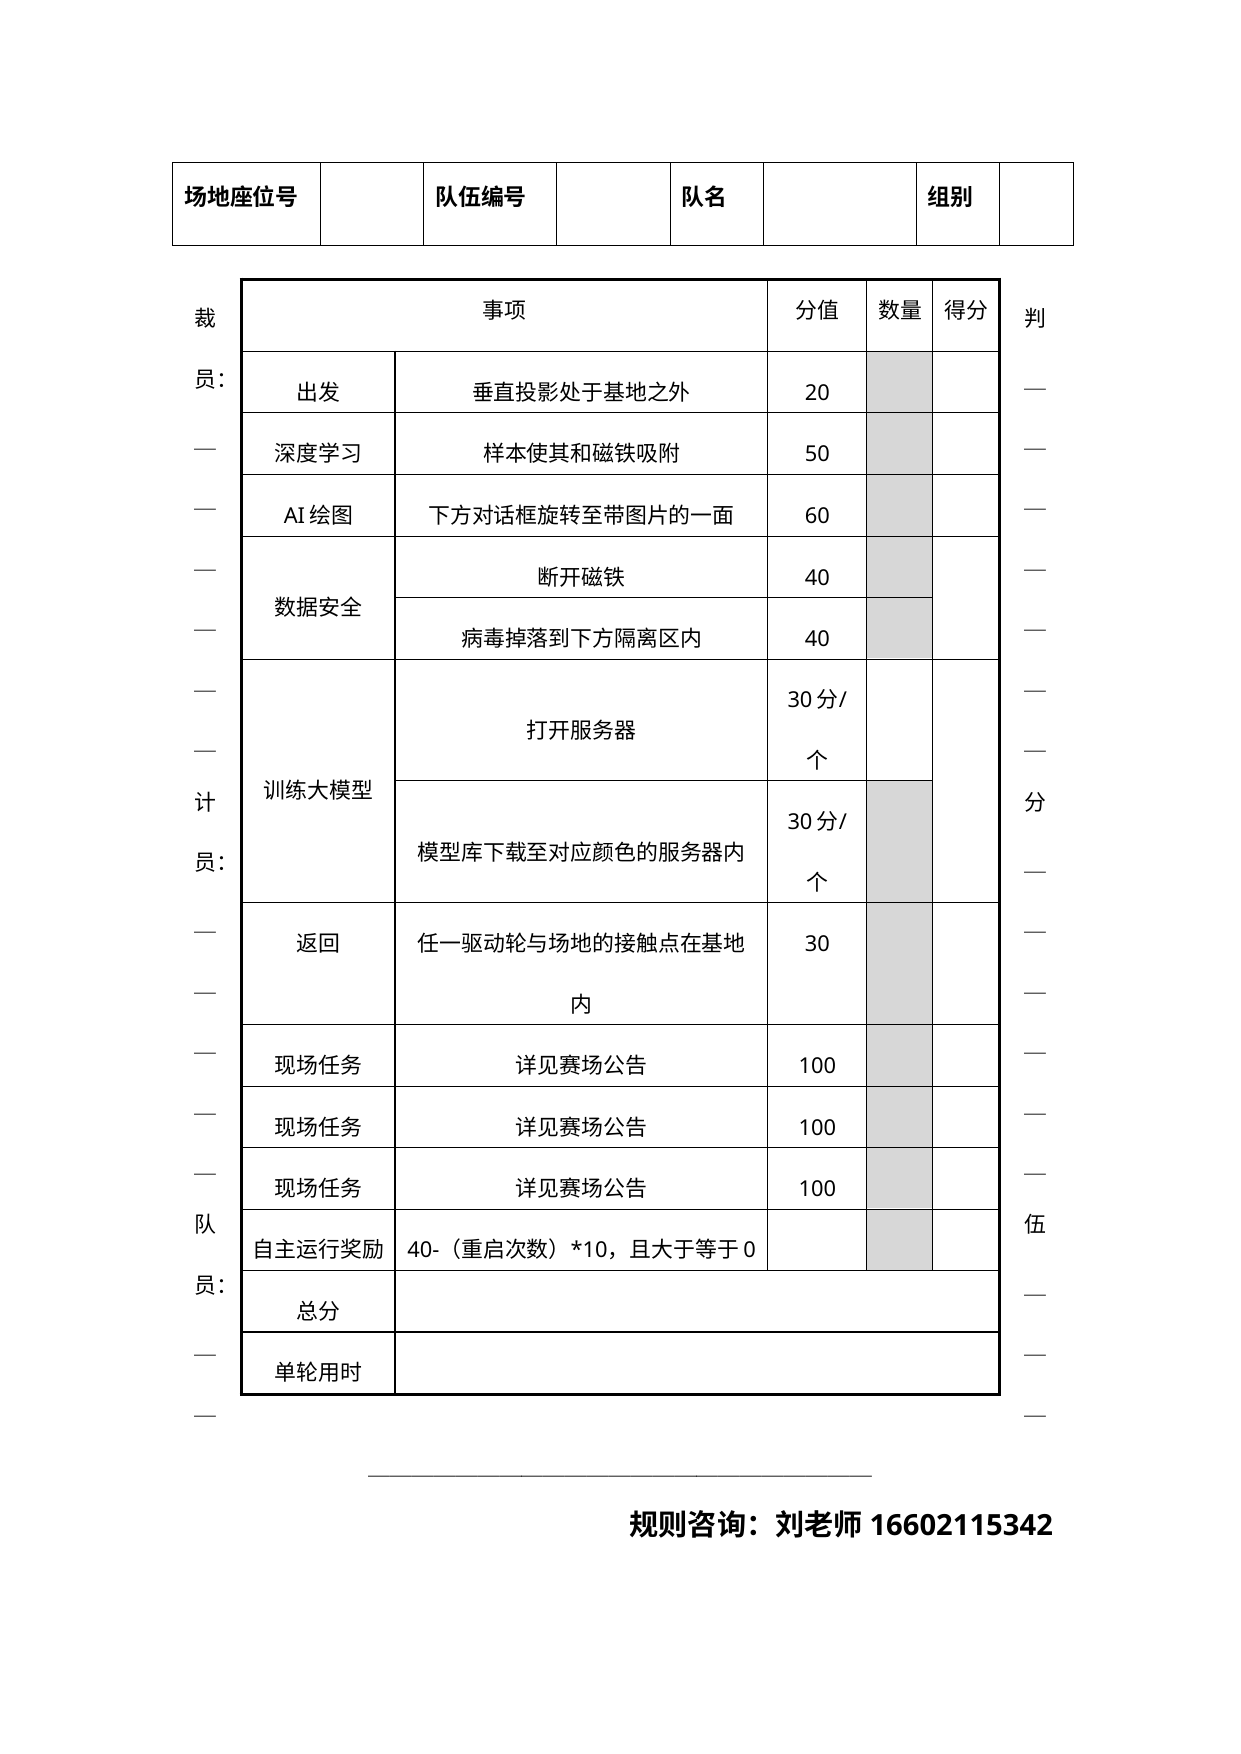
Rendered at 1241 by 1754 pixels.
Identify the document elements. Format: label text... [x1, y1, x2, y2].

table_cell [933, 475, 998, 536]
table_cell [768, 1210, 866, 1270]
table_cell 出发 [243, 352, 394, 412]
table_cell 30 [768, 903, 866, 1024]
table_cell [867, 1087, 932, 1147]
table_cell 任一驱动轮与场地的接触点在基地内 [396, 903, 767, 1024]
table_cell 详见赛场公告 [396, 1148, 767, 1208]
text 裁判员：＿＿＿＿＿＿＿＿＿＿＿＿＿ 计分员：＿＿＿＿＿＿＿＿＿＿＿ [1001, 278, 1053, 1184]
table_cell 场地座位号 [173, 163, 320, 245]
table_cell 单轮用时 [243, 1333, 394, 1393]
table_cell [1000, 163, 1073, 245]
table_cell [396, 1333, 998, 1393]
table_cell [867, 598, 932, 658]
table_cell 训练大模型 [243, 660, 394, 902]
table_cell 40 [768, 598, 866, 658]
table_cell 详见赛场公告 [396, 1087, 767, 1147]
table_cell 现场任务 [243, 1148, 394, 1208]
table_cell [933, 660, 998, 902]
table_cell 数据安全 [243, 537, 394, 658]
table_cell 返回 [243, 903, 394, 1024]
table_cell [867, 1148, 932, 1208]
table_header 事项 [243, 281, 767, 351]
text 规则咨询：刘老师 16602115342 [187, 1487, 1053, 1547]
table_cell 总分 [243, 1271, 394, 1331]
table_cell 现场任务 [243, 1025, 394, 1086]
table_cell 现场任务 [243, 1087, 394, 1147]
table_header 数量 [867, 281, 932, 351]
table_cell [933, 1087, 998, 1147]
table_cell [933, 903, 998, 1024]
table_cell 60 [768, 475, 866, 536]
table_cell 队伍编号 [424, 163, 556, 245]
table_header 分值 [768, 281, 866, 351]
table_cell [321, 163, 423, 245]
table_cell 自主运行奖励 [243, 1210, 394, 1270]
text 队伍员：＿＿＿＿＿＿＿＿＿＿＿＿＿＿＿＿＿＿＿＿＿＿＿＿＿＿＿＿ [187, 1184, 1053, 1487]
table_cell 详见赛场公告 [396, 1025, 767, 1086]
table_cell 100 [768, 1087, 866, 1147]
table_cell 100 [768, 1025, 866, 1086]
table_cell AI绘图 [243, 475, 394, 536]
table_cell [396, 1271, 998, 1331]
table_cell 组别 [917, 163, 999, 245]
text 裁判员：＿＿＿＿＿＿＿＿＿＿＿＿＿ 计分员：＿＿＿＿＿＿＿＿＿＿＿ [187, 278, 240, 1184]
table_cell [867, 413, 932, 474]
table_cell 断开磁铁 [396, 537, 767, 597]
table_cell 打开服务器 [396, 660, 767, 780]
table_cell [867, 352, 932, 412]
table_cell [933, 1210, 998, 1270]
table_cell 队名 [671, 163, 763, 245]
table_cell 样本使其和磁铁吸附 [396, 413, 767, 474]
table_cell [867, 660, 932, 780]
table_cell 模型库下载至对应颜色的服务器内 [396, 781, 767, 902]
table_cell 20 [768, 352, 866, 412]
table_cell 30分/个 [768, 660, 866, 780]
table_cell [933, 1025, 998, 1086]
table_cell 50 [768, 413, 866, 474]
table_cell [933, 413, 998, 474]
table_cell [764, 163, 916, 245]
table_cell [867, 1210, 932, 1270]
table_cell [933, 537, 998, 658]
table_cell 垂直投影处于基地之外 [396, 352, 767, 412]
table_cell [557, 163, 670, 245]
table_cell 100 [768, 1148, 866, 1208]
table_header 得分 [933, 281, 998, 351]
table_cell [933, 352, 998, 412]
table_cell 40-（重启次数）*10，且大于等于0 [396, 1210, 767, 1270]
table_cell 40 [768, 537, 866, 597]
table_cell [867, 1025, 932, 1086]
table_cell [867, 781, 932, 902]
table_cell [867, 475, 932, 536]
table_cell 病毒掉落到下方隔离区内 [396, 598, 767, 658]
table_cell [933, 1148, 998, 1208]
table_cell [867, 537, 932, 597]
table_cell 下方对话框旋转至带图片的一面 [396, 475, 767, 536]
table_cell 30分/个 [768, 781, 866, 902]
table_cell 深度学习 [243, 413, 394, 474]
table_cell [867, 903, 932, 1024]
